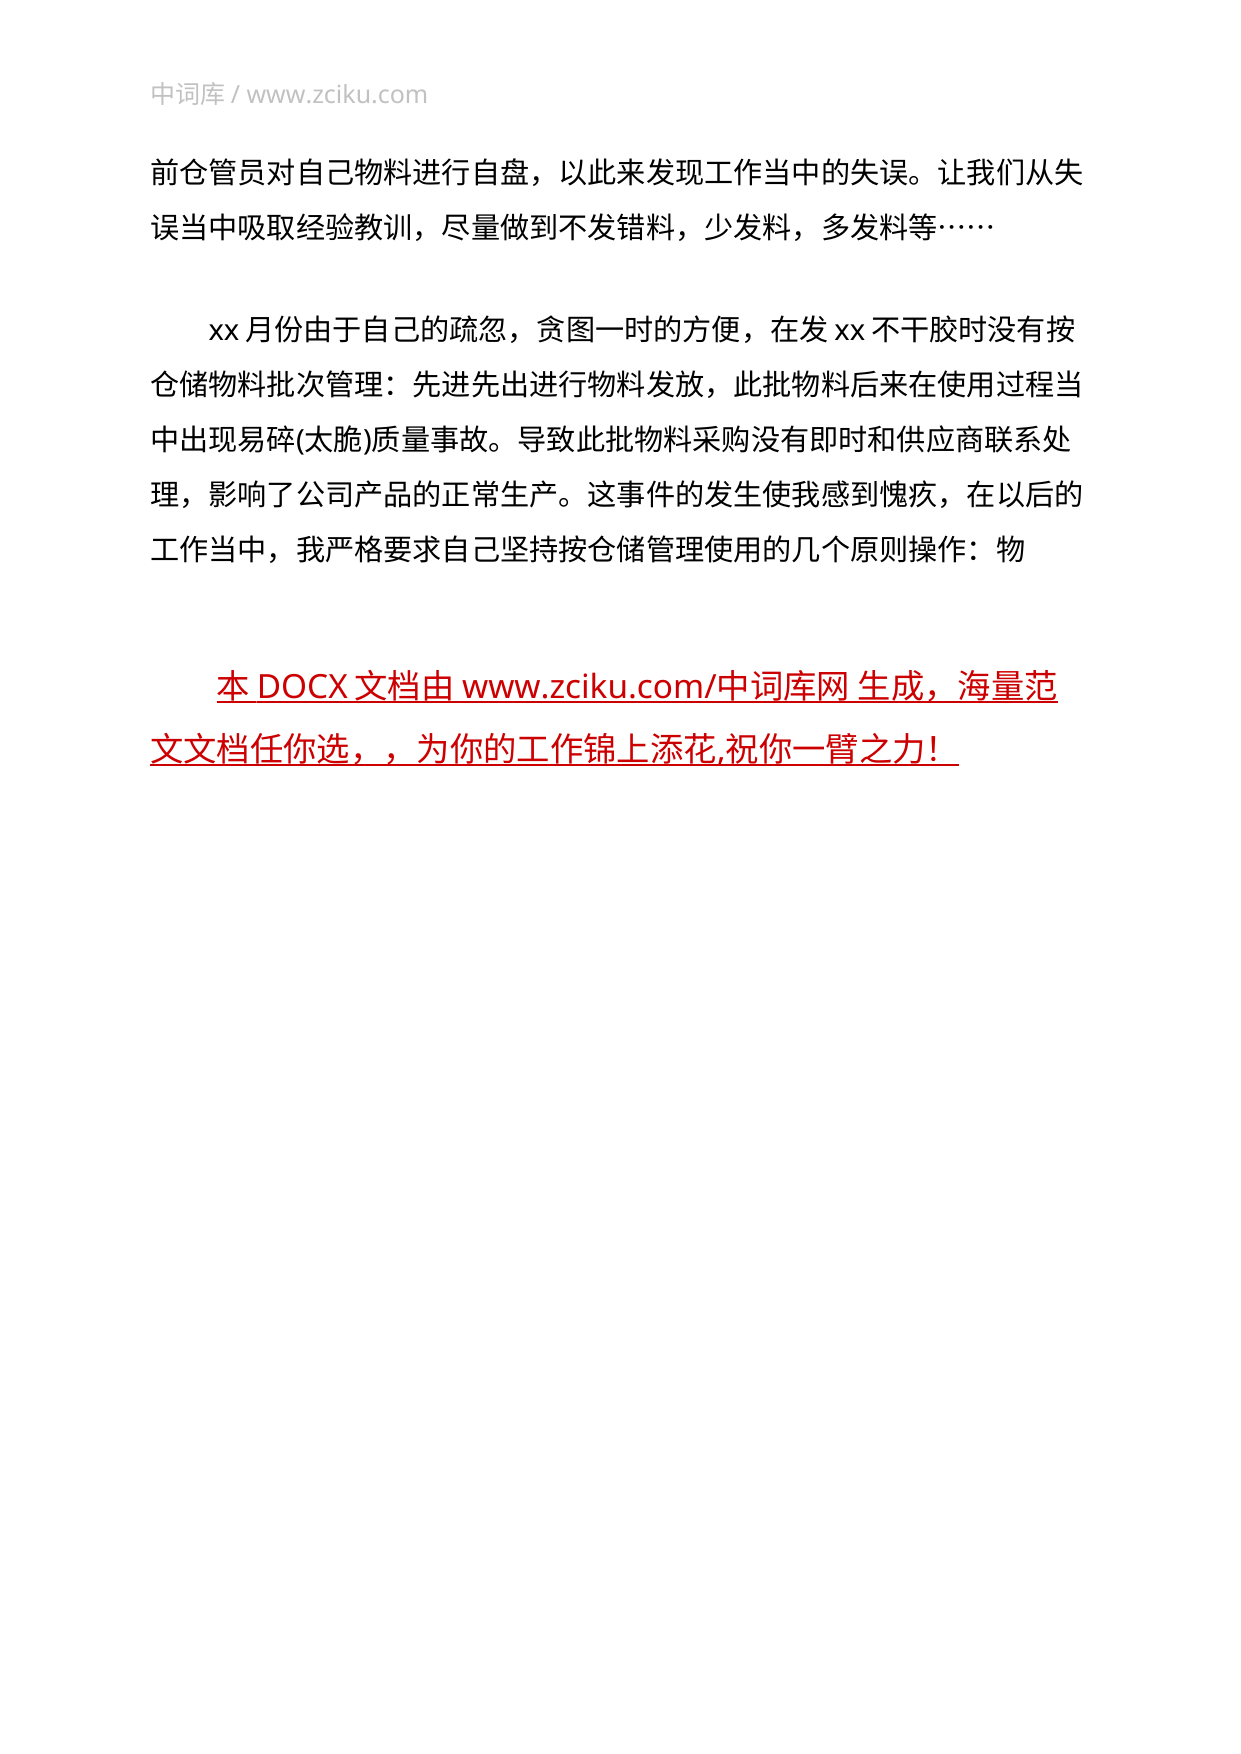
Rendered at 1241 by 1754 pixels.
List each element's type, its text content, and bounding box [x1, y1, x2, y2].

text 本DOCX文档由 www.zciku.com/中词库网 生成，海量范文文档任你选，，为你的工作锦上添花,祝你一臂之力！ [150, 659, 1090, 771]
text xx月份由于自己的疏忽，贪图一时的方便，在发xx不干胶时没有按仓储物料批次管理：先进先出进行物料发放，此批物料后来在使用过程当中出现易碎(太脆)质量事故。导致此批物料采购没有即时和供应商联系处理，影响了公司产品的正常生产。这事件的发生使我感到愧疚，在以后的工作当中，我严格要求自己坚持按仓储管理使用的几个原则操作：物 [150, 307, 1090, 569]
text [150, 150, 1090, 247]
